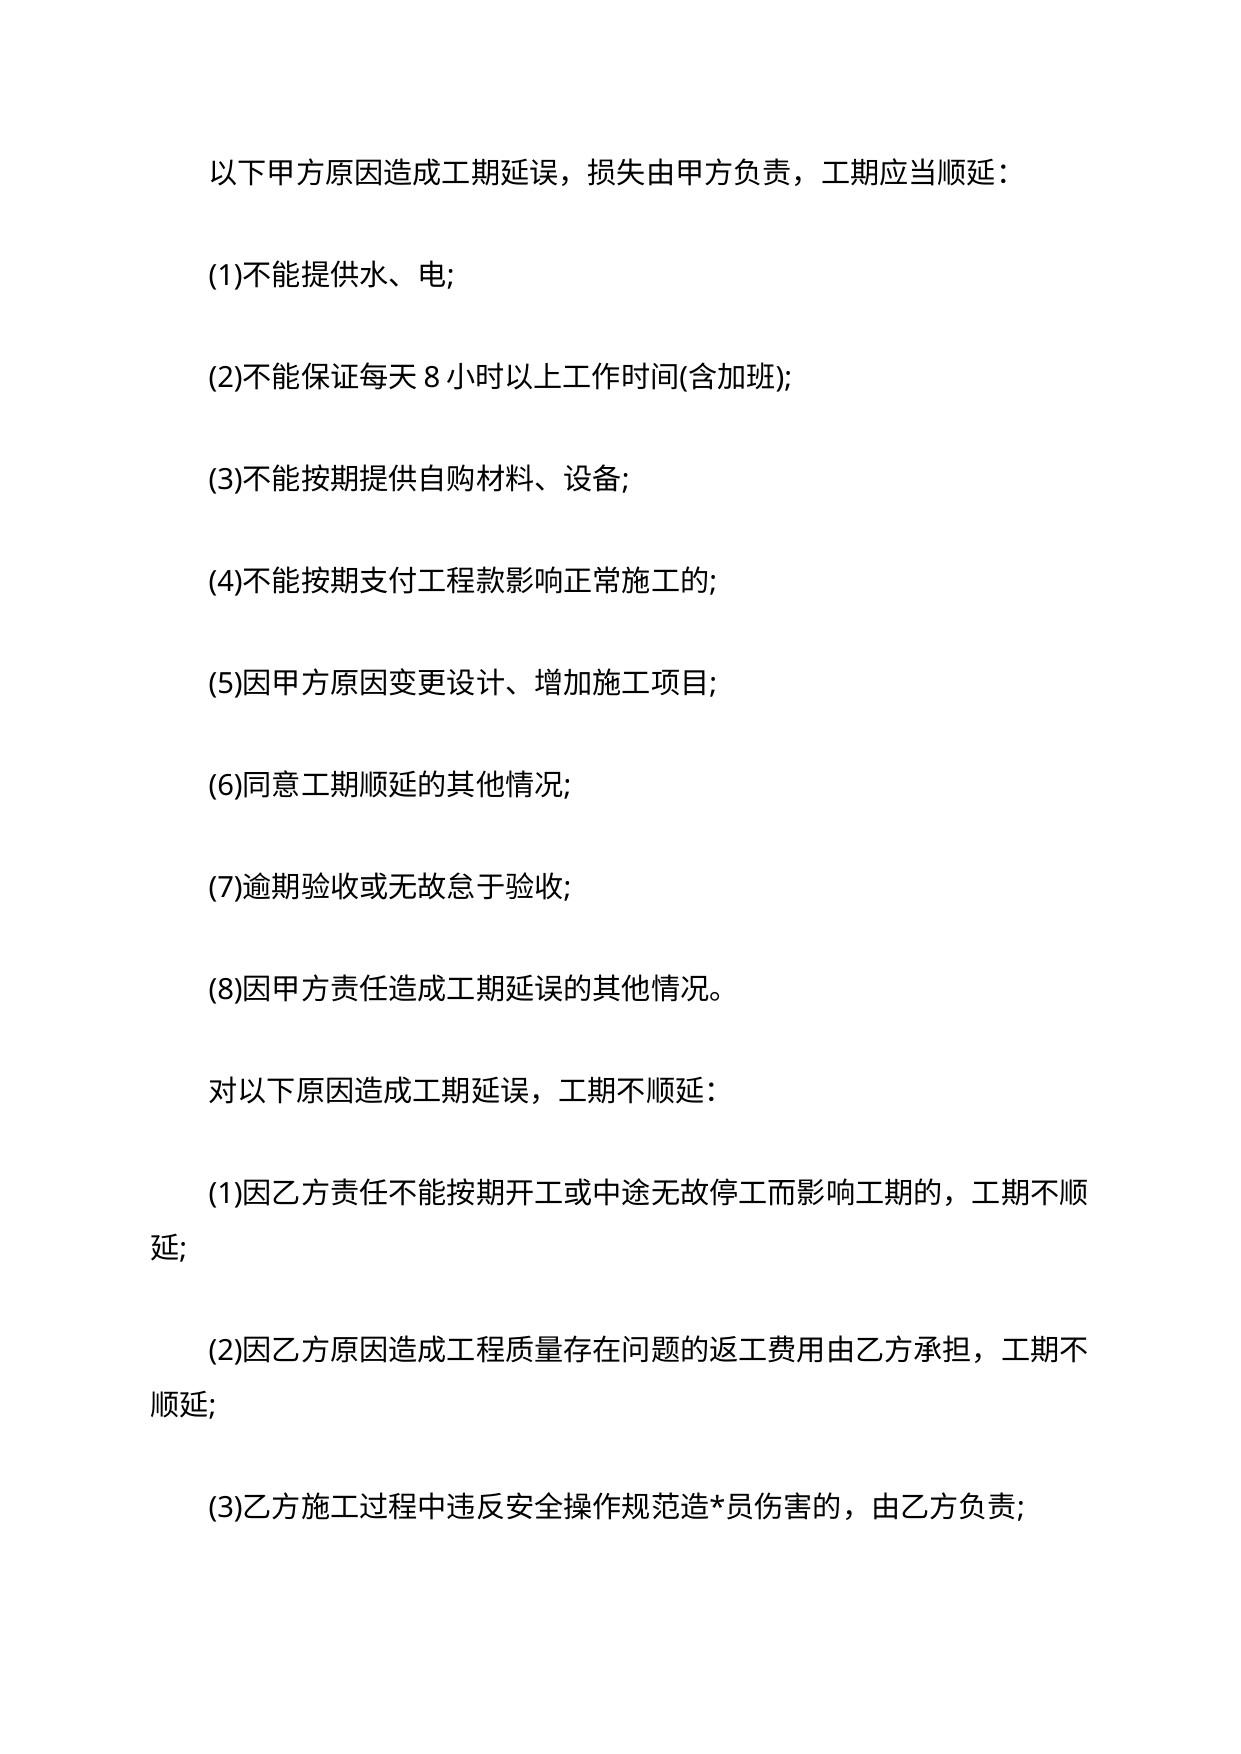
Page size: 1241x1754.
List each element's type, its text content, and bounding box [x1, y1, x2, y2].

text 以下甲方原因造成工期延误，损失由甲方负责，工期应当顺延： [150, 150, 1090, 192]
text (2)不能保证每天8小时以上工作时间(含加班); [150, 354, 1090, 396]
text (1)不能提供水、电; [150, 252, 1090, 294]
text (7)逾期验收或无故怠于验收; [150, 864, 1090, 906]
text (6)同意工期顺延的其他情况; [150, 762, 1090, 804]
text (1)因乙方责任不能按期开工或中途无故停工而影响工期的，工期不顺延; [150, 1169, 1090, 1267]
text (8)因甲方责任造成工期延误的其他情况。 [150, 966, 1090, 1008]
text (5)因甲方原因变更设计、增加施工项目; [150, 660, 1090, 702]
text (2)因乙方原因造成工程质量存在问题的返工费用由乙方承担，工期不顺延; [150, 1326, 1090, 1424]
text 对以下原因造成工期延误，工期不顺延： [150, 1068, 1090, 1110]
text (3)不能按期提供自购材料、设备; [150, 456, 1090, 498]
text (4)不能按期支付工程款影响正常施工的; [150, 558, 1090, 600]
text (3)乙方施工过程中违反安全操作规范造*员伤害的，由乙方负责; [150, 1483, 1090, 1526]
